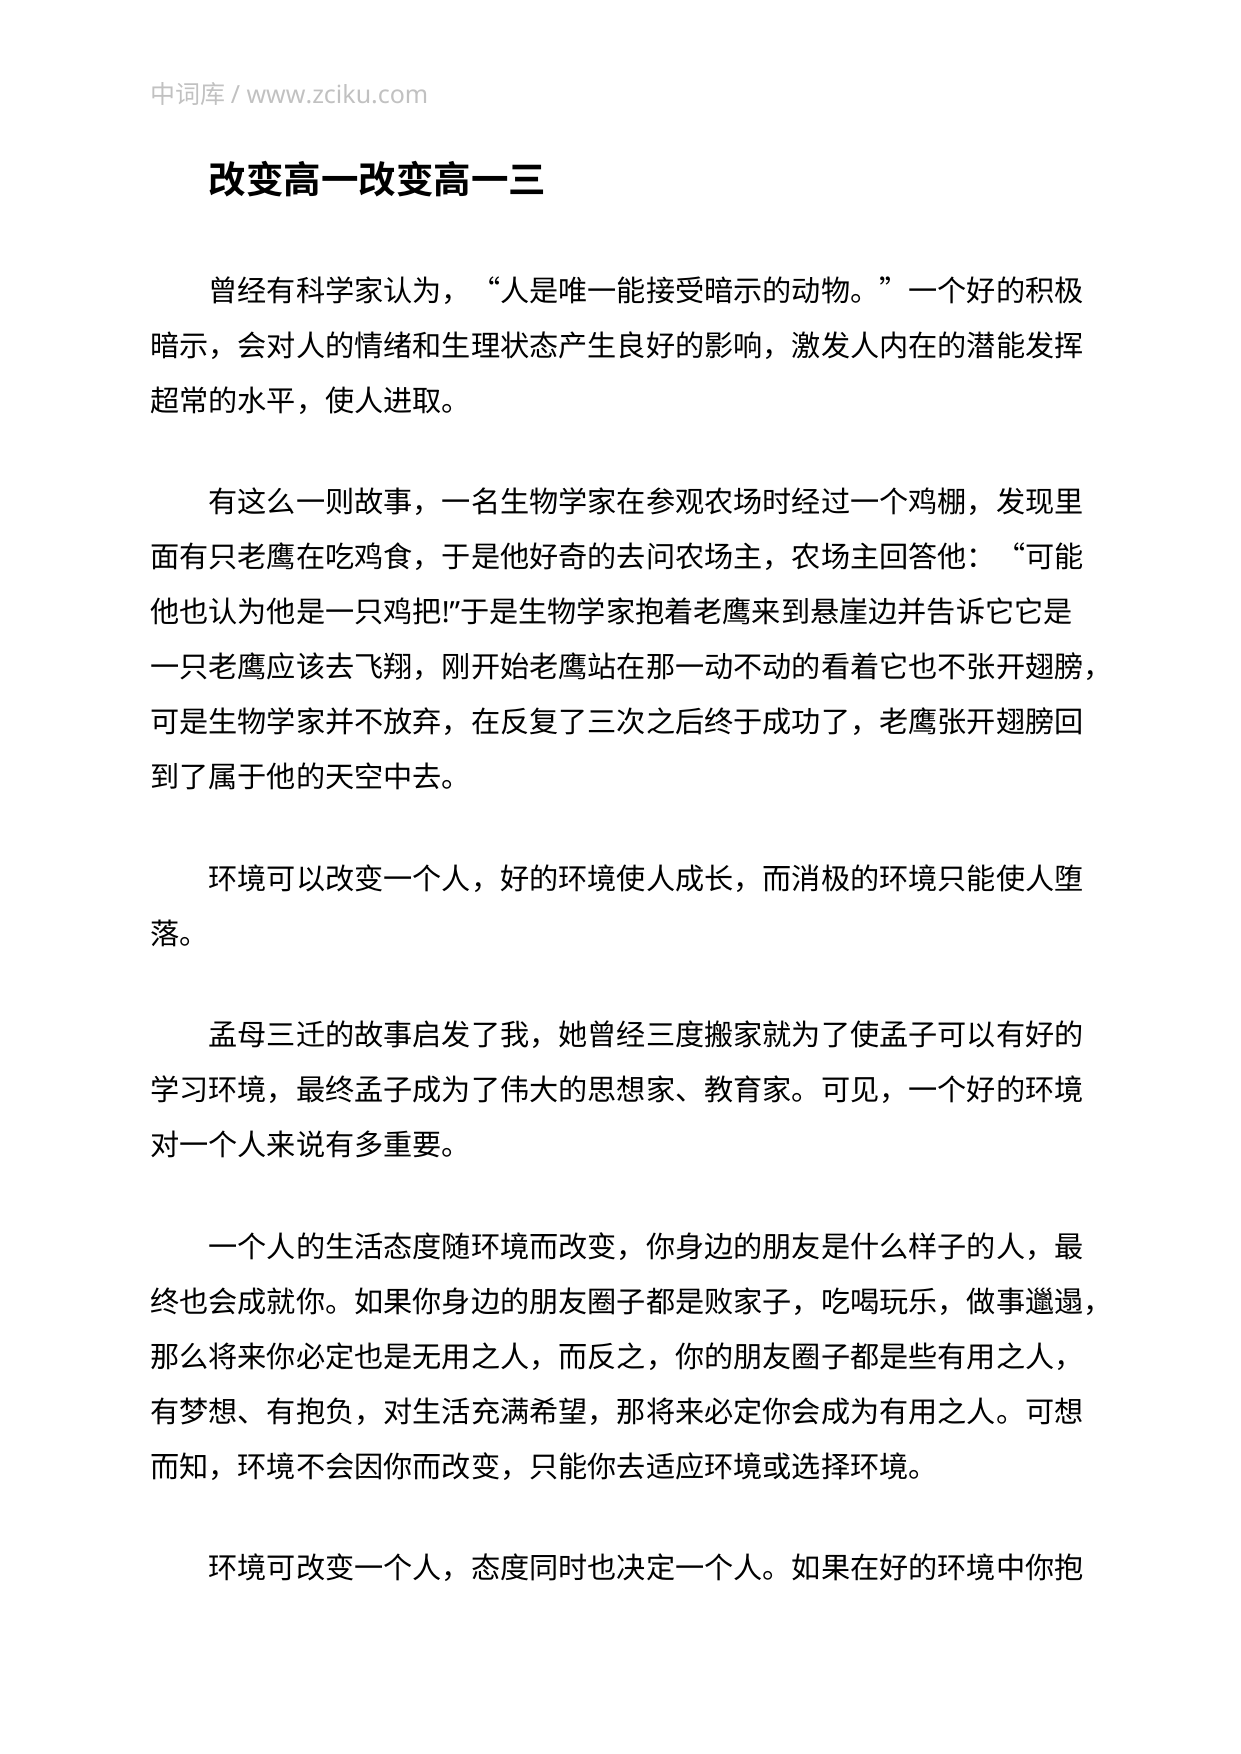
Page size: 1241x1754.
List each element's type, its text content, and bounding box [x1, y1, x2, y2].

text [150, 1545, 1090, 1587]
text 环境可以改变一个人，好的环境使人成长，而消极的环境只能使人堕落。 [150, 855, 1090, 952]
text 孟母三迁的故事启发了我，她曾经三度搬家就为了使孟子可以有好的学习环境，最终孟子成为了伟大的思想家、教育家。可见，一个好的环境对一个人来说有多重要。 [150, 1012, 1090, 1164]
text 一个人的生活态度随环境而改变，你身边的朋友是什么样子的人，最终也会成就你。如果你身边的朋友圈子都是败家子，吃喝玩乐，做事邋遢，那么将来你必定也是无用之人，而反之，你的朋友圈子都是些有用之人，有梦想、有抱负，对生活充满希望，那将来必定你会成为有用之人。可想而知，环境不会因你而改变，只能你去适应环境或选择环境。 [150, 1223, 1090, 1485]
text 改变高一改变高一三 [150, 150, 1090, 204]
text 有这么一则故事，一名生物学家在参观农场时经过一个鸡棚，发现里面有只老鹰在吃鸡食，于是他好奇的去问农场主，农场主回答他：“可能他也认为他是一只鸡把!”于是生物学家抱着老鹰来到悬崖边并告诉它它是一只老鹰应该去飞翔，刚开始老鹰站在那一动不动的看着它也不张开翅膀，可是生物学家并不放弃，在反复了三次之后终于成功了，老鹰张开翅膀回到了属于他的天空中去。 [150, 479, 1090, 796]
text 曾经有科学家认为，“人是唯一能接受暗示的动物。”一个好的积极暗示，会对人的情绪和生理状态产生良好的影响，激发人内在的潜能发挥超常的水平，使人进取。 [150, 267, 1090, 419]
